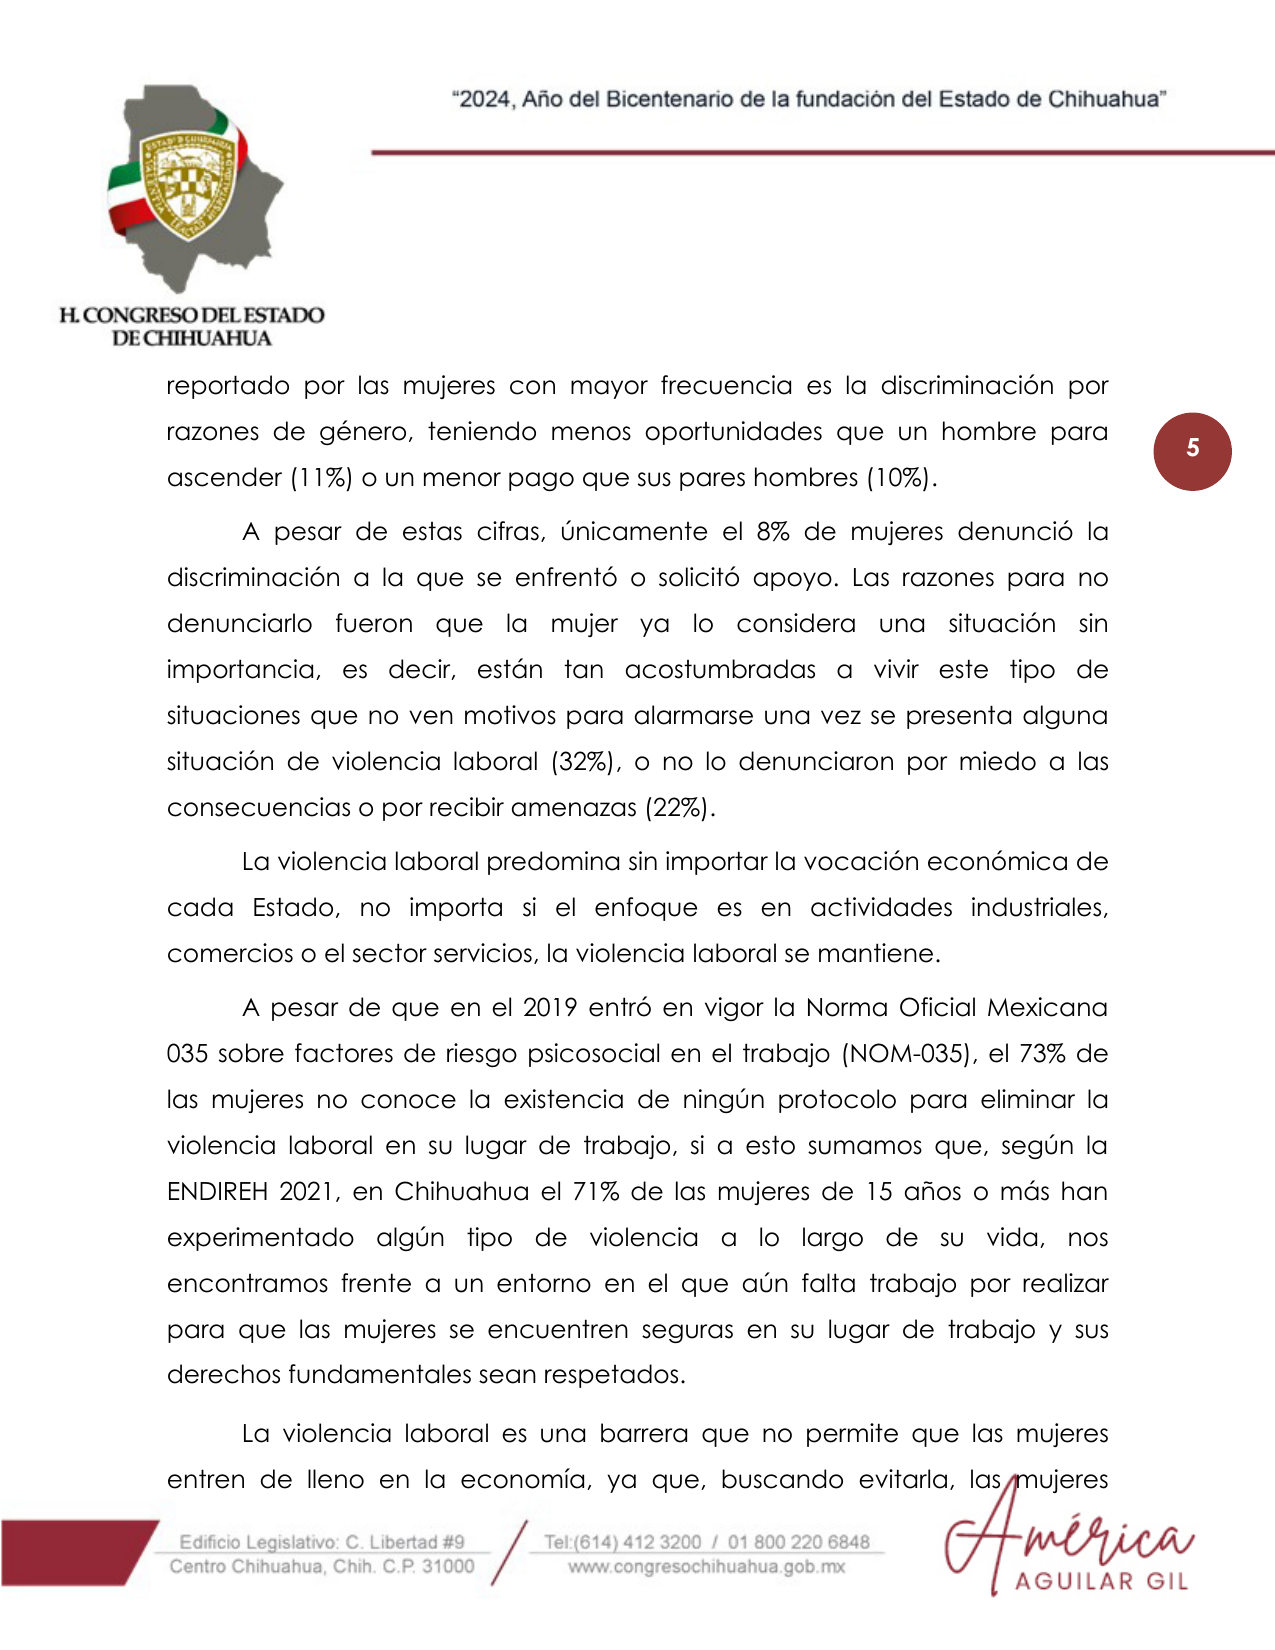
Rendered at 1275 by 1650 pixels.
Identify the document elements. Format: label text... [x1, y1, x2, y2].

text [167, 369, 1110, 492]
text A pesar de estas cifras, únicamente el 8% de mujeres denunció la discriminación a la que se enfrentó o solicitó apoyo. Las razones para no denunciarlo fueron que la mujer ya lo considera una situación sin importancia, es decir, están tan acostumbradas a vivir este tipo de situaciones que no ven motivos para alarmarse una vez se presenta alguna situación de violencia laboral (32%), o no lo denunciaron por miedo a las consecuencias o por recibir amenazas (22%). [167, 515, 1110, 822]
picture [1, 0, 1275, 1649]
text La violencia laboral predomina sin importar la vocación económica de cada Estado, no importa si el enfoque es en actividades industriales, comercios o el sector servicios, la violencia laboral se mantiene. [167, 845, 1110, 968]
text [167, 1417, 1110, 1494]
text A pesar de que en el 2019 entró en vigor la Norma Oficial Mexicana 035 sobre factores de riesgo psicosocial en el trabajo (NOM-035), el 73% de las mujeres no conoce la existencia de ningún protocolo para eliminar la violencia laboral en su lugar de trabajo, si a esto sumamos que, según la ENDIREH 2021, en Chihuahua el 71% de las mujeres de 15 años o más han experimentado algún tipo de violencia a lo largo de su vida, nos encontramos frente a un entorno en el que aún falta trabajo por realizar para que las mujeres se encuentren seguras en su lugar de trabajo y sus derechos fundamentales sean respetados. [167, 991, 1110, 1389]
